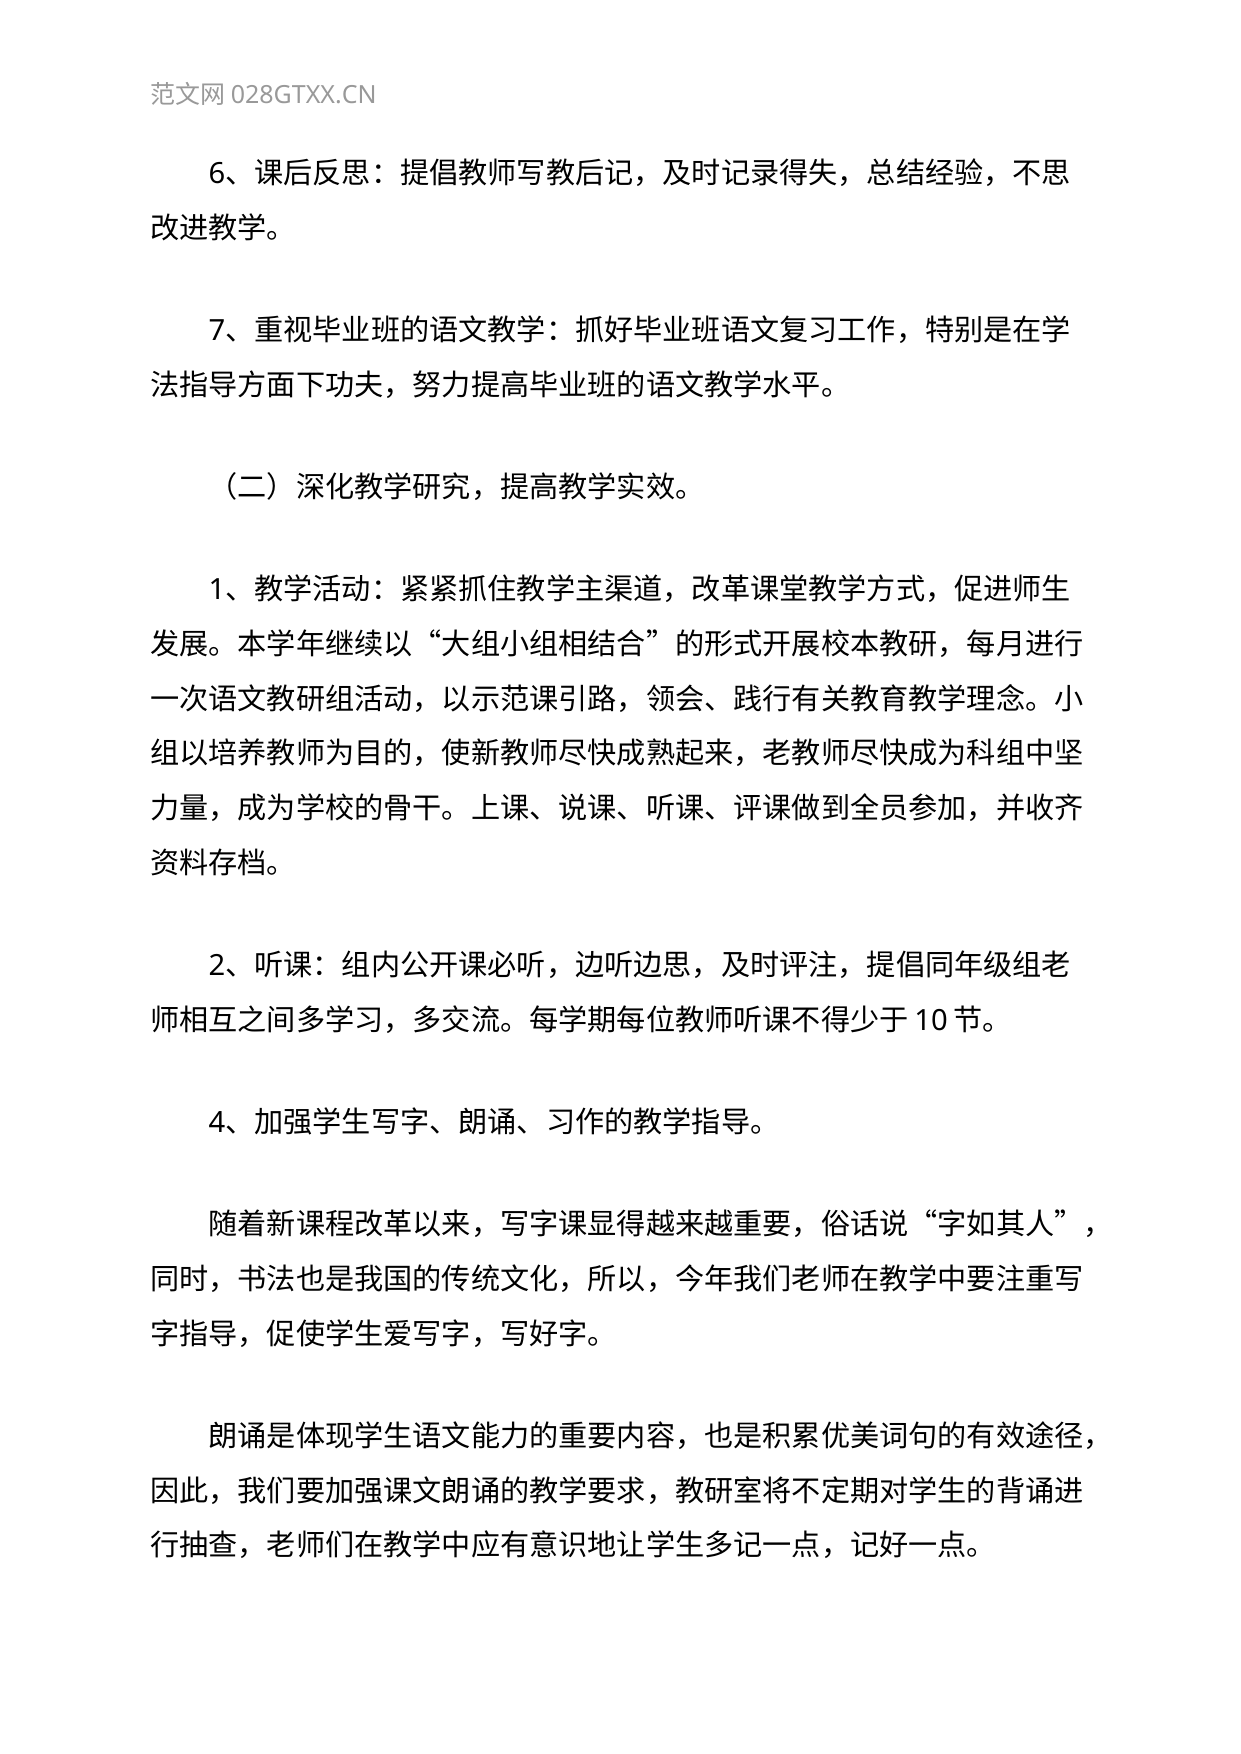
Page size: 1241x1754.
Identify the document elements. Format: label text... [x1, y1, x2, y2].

text 7、重视毕业班的语文教学：抓好毕业班语文复习工作，特别是在学法指导方面下功夫，努力提高毕业班的语文教学水平。 [150, 307, 1090, 404]
text 随着新课程改革以来，写字课显得越来越重要，俗话说“字如其人”，同时，书法也是我国的传统文化，所以，今年我们老师在教学中要注重写字指导，促使学生爱写字，写好字。 [150, 1201, 1090, 1353]
text 4、加强学生写字、朗诵、习作的教学指导。 [150, 1099, 1090, 1141]
text 朗诵是体现学生语文能力的重要内容，也是积累优美词句的有效途径，因此，我们要加强课文朗诵的教学要求，教研室将不定期对学生的背诵进行抽查，老师们在教学中应有意识地让学生多记一点，记好一点。 [150, 1412, 1090, 1564]
text 1、教学活动：紧紧抓住教学主渠道，改革课堂教学方式，促进师生发展。本学年继续以“大组小组相结合”的形式开展校本教研，每月进行一次语文教研组活动，以示范课引路，领会、践行有关教育教学理念。小组以培养教师为目的，使新教师尽快成熟起来，老教师尽快成为科组中坚力量，成为学校的骨干。上课、说课、听课、评课做到全员参加，并收齐资料存档。 [150, 565, 1090, 882]
text 2、听课：组内公开课必听，边听边思，及时评注，提倡同年级组老师相互之间多学习，多交流。每学期每位教师听课不得少于10节。 [150, 942, 1090, 1039]
text 6、课后反思：提倡教师写教后记，及时记录得失，总结经验，不思改进教学。 [150, 150, 1090, 247]
text （二）深化教学研究，提高教学实效。 [150, 463, 1090, 506]
